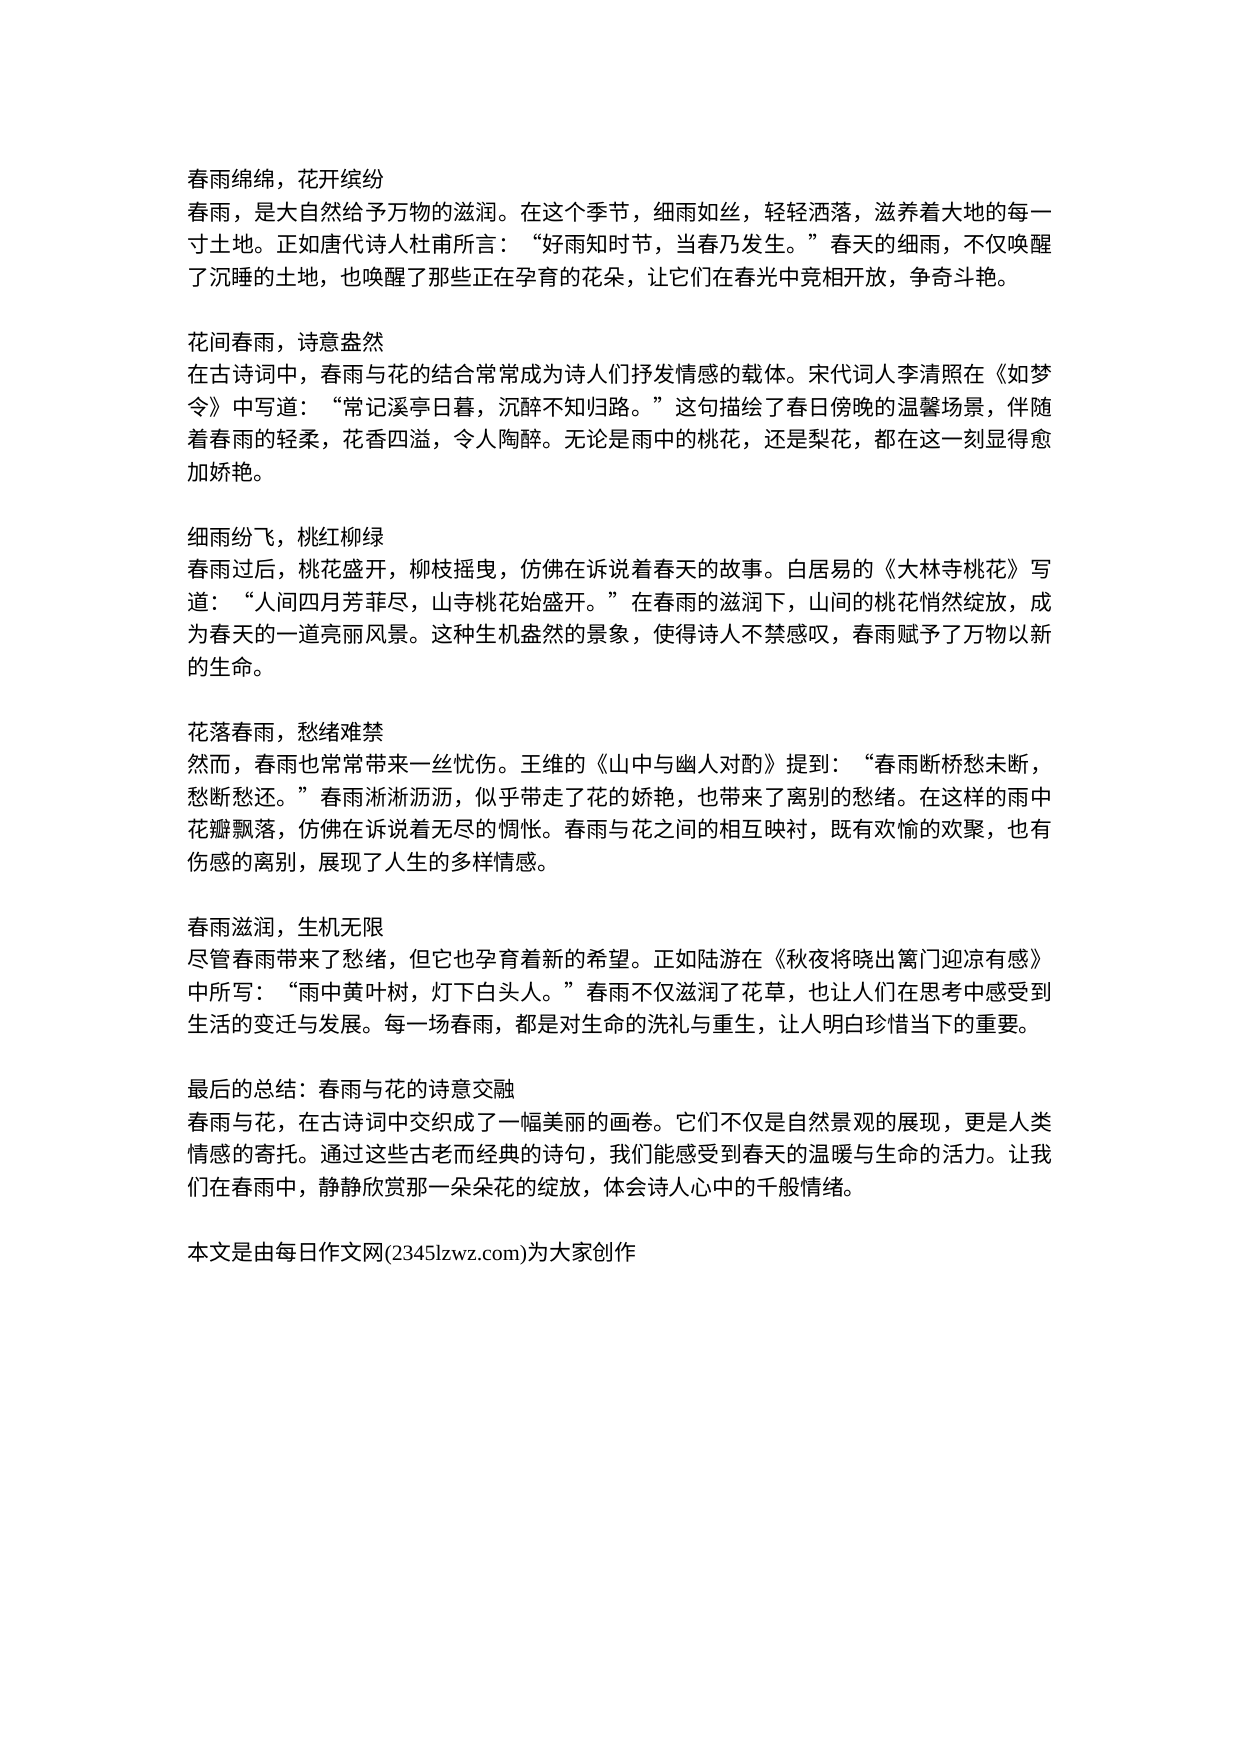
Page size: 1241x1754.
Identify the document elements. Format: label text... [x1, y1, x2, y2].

text 春雨滋润，生机无限 [187, 909, 1053, 942]
text 春雨，是大自然给予万物的滋润。在这个季节，细雨如丝，轻轻洒落，滋养着大地的每一寸土地。正如唐代诗人杜甫所言：“好雨知时节，当春乃发生。”春天的细雨，不仅唤醒了沉睡的土地，也唤醒了那些正在孕育的花朵，让它们在春光中竞相开放，争奇斗艳。 [187, 194, 1053, 292]
text 细雨纷飞，桃红柳绿 [187, 519, 1053, 552]
text 花落春雨，愁绪难禁 [187, 714, 1053, 747]
text 尽管春雨带来了愁绪，但它也孕育着新的希望。正如陆游在《秋夜将晓出篱门迎凉有感》中所写：“雨中黄叶树，灯下白头人。”春雨不仅滋润了花草，也让人们在思考中感受到生活的变迁与发展。每一场春雨，都是对生命的洗礼与重生，让人明白珍惜当下的重要。 [187, 942, 1053, 1039]
text 最后的总结：春雨与花的诗意交融 [187, 1072, 1053, 1104]
text 然而，春雨也常常带来一丝忧伤。王维的《山中与幽人对酌》提到：“春雨断桥愁未断，愁断愁还。”春雨淅淅沥沥，似乎带走了花的娇艳，也带来了离别的愁绪。在这样的雨中，花瓣飘落，仿佛在诉说着无尽的惆怅。春雨与花之间的相互映衬，既有欢愉的欢聚，也有伤感的离别，展现了人生的多样情感。 [187, 747, 1053, 877]
text 春雨过后，桃花盛开，柳枝摇曳，仿佛在诉说着春天的故事。白居易的《大林寺桃花》写道：“人间四月芳菲尽，山寺桃花始盛开。”在春雨的滋润下，山间的桃花悄然绽放，成为春天的一道亮丽风景。这种生机盎然的景象，使得诗人不禁感叹，春雨赋予了万物以新的生命。 [187, 552, 1053, 682]
text 本文是由每日作文网(2345lzwz.com)为大家创作 [187, 1234, 1053, 1267]
text 在古诗词中，春雨与花的结合常常成为诗人们抒发情感的载体。宋代词人李清照在《如梦令》中写道：“常记溪亭日暮，沉醉不知归路。”这句描绘了春日傍晚的温馨场景，伴随着春雨的轻柔，花香四溢，令人陶醉。无论是雨中的桃花，还是梨花，都在这一刻显得愈加娇艳。 [187, 357, 1053, 487]
text 春雨绵绵，花开缤纷 [187, 162, 1053, 194]
text 花间春雨，诗意盎然 [187, 324, 1053, 357]
text 春雨与花，在古诗词中交织成了一幅美丽的画卷。它们不仅是自然景观的展现，更是人类情感的寄托。通过这些古老而经典的诗句，我们能感受到春天的温暖与生命的活力。让我们在春雨中，静静欣赏那一朵朵花的绽放，体会诗人心中的千般情绪。 [187, 1104, 1053, 1202]
